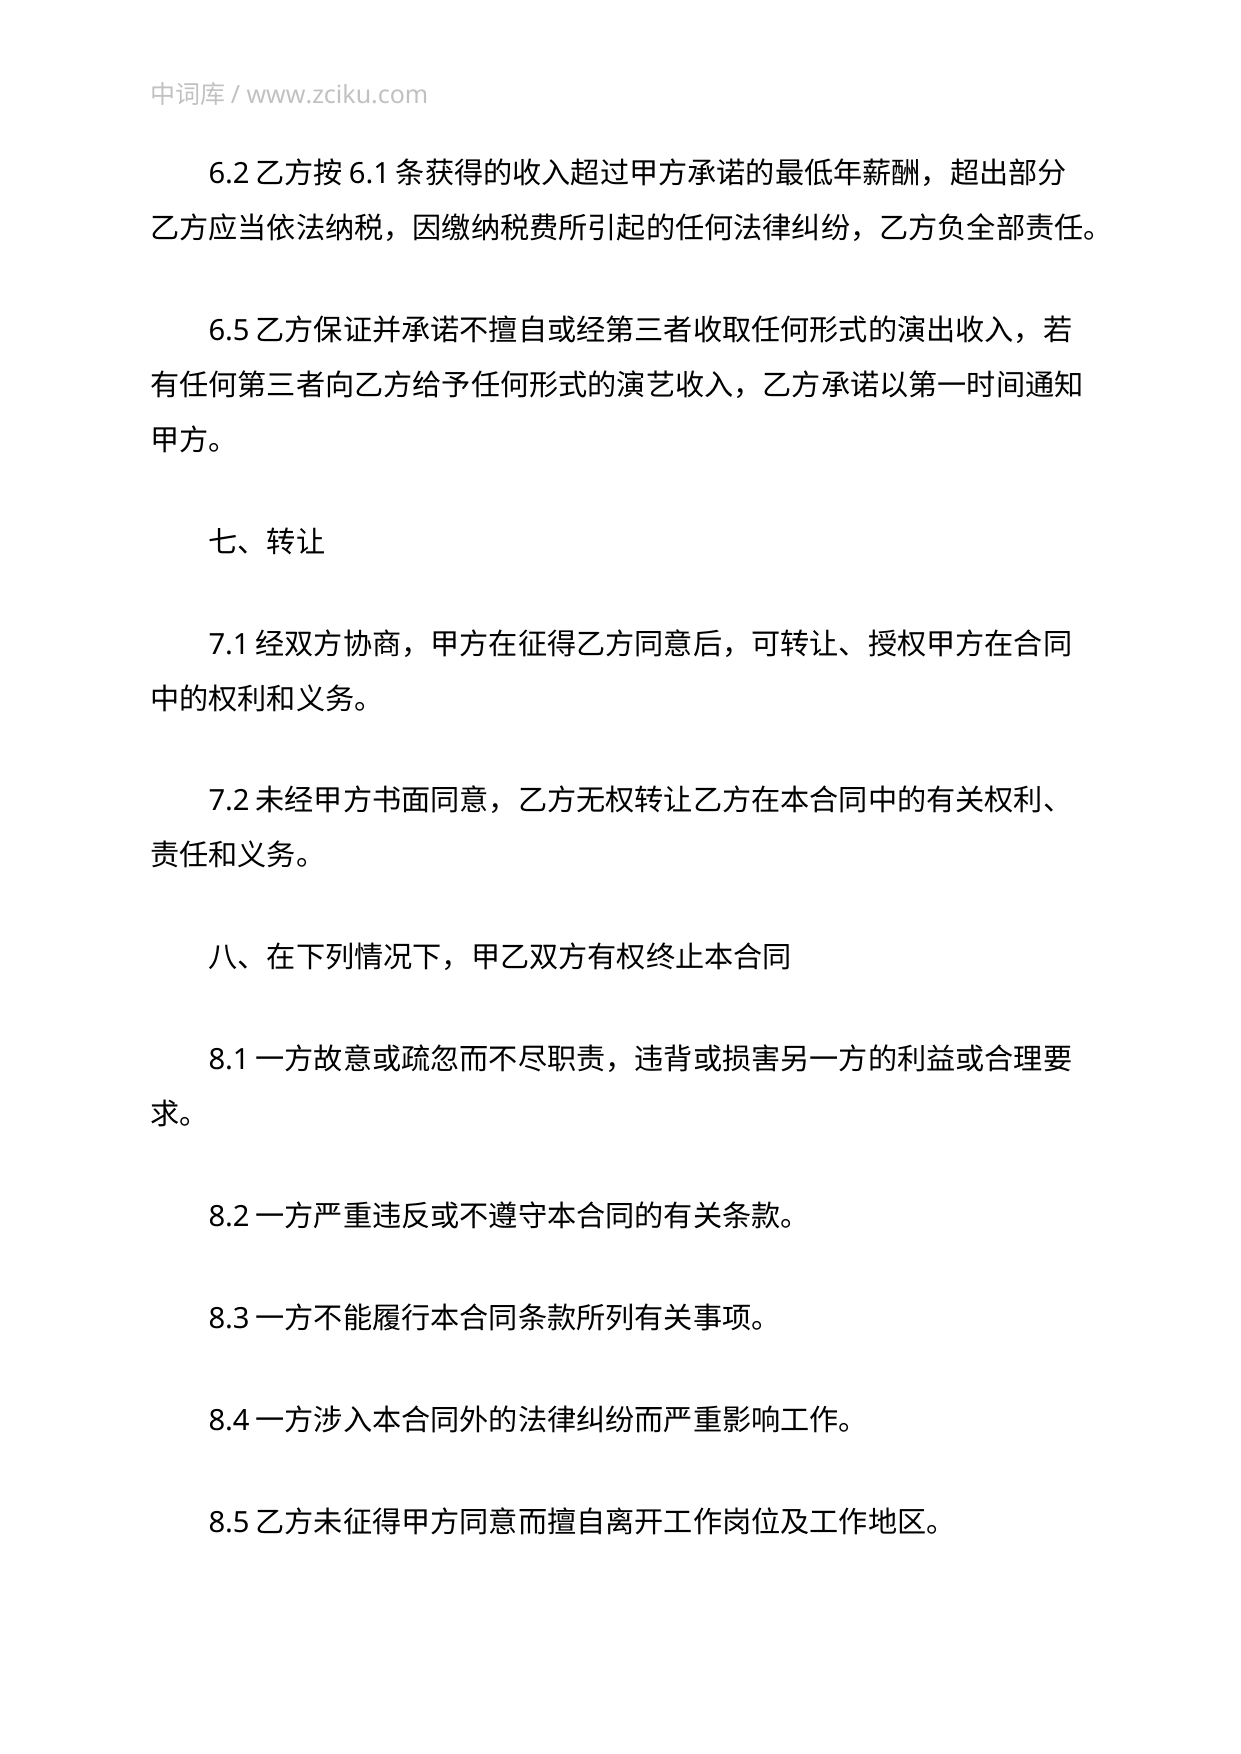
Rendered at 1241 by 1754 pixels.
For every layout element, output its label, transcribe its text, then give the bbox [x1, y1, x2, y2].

text 8.5乙方未征得甲方同意而擅自离开工作岗位及工作地区。 [150, 1498, 1090, 1541]
text 7.1经双方协商，甲方在征得乙方同意后，可转让、授权甲方在合同中的权利和义务。 [150, 620, 1090, 717]
text 七、转让 [150, 518, 1090, 561]
text 8.3一方不能履行本合同条款所列有关事项。 [150, 1294, 1090, 1337]
text 6.2乙方按6.1条获得的收入超过甲方承诺的最低年薪酬，超出部分乙方应当依法纳税，因缴纳税费所引起的任何法律纠纷，乙方负全部责任。 [150, 150, 1090, 247]
text 8.1一方故意或疏忽而不尽职责，违背或损害另一方的利益或合理要求。 [150, 1036, 1090, 1133]
text 8.4一方涉入本合同外的法律纠纷而严重影响工作。 [150, 1396, 1090, 1439]
text 7.2未经甲方书面同意，乙方无权转让乙方在本合同中的有关权利、责任和义务。 [150, 777, 1090, 874]
text 6.5乙方保证并承诺不擅自或经第三者收取任何形式的演出收入，若有任何第三者向乙方给予任何形式的演艺收入，乙方承诺以第一时间通知甲方。 [150, 307, 1090, 459]
text 8.2一方严重违反或不遵守本合同的有关条款。 [150, 1192, 1090, 1235]
text 八、在下列情况下，甲乙双方有权终止本合同 [150, 934, 1090, 976]
